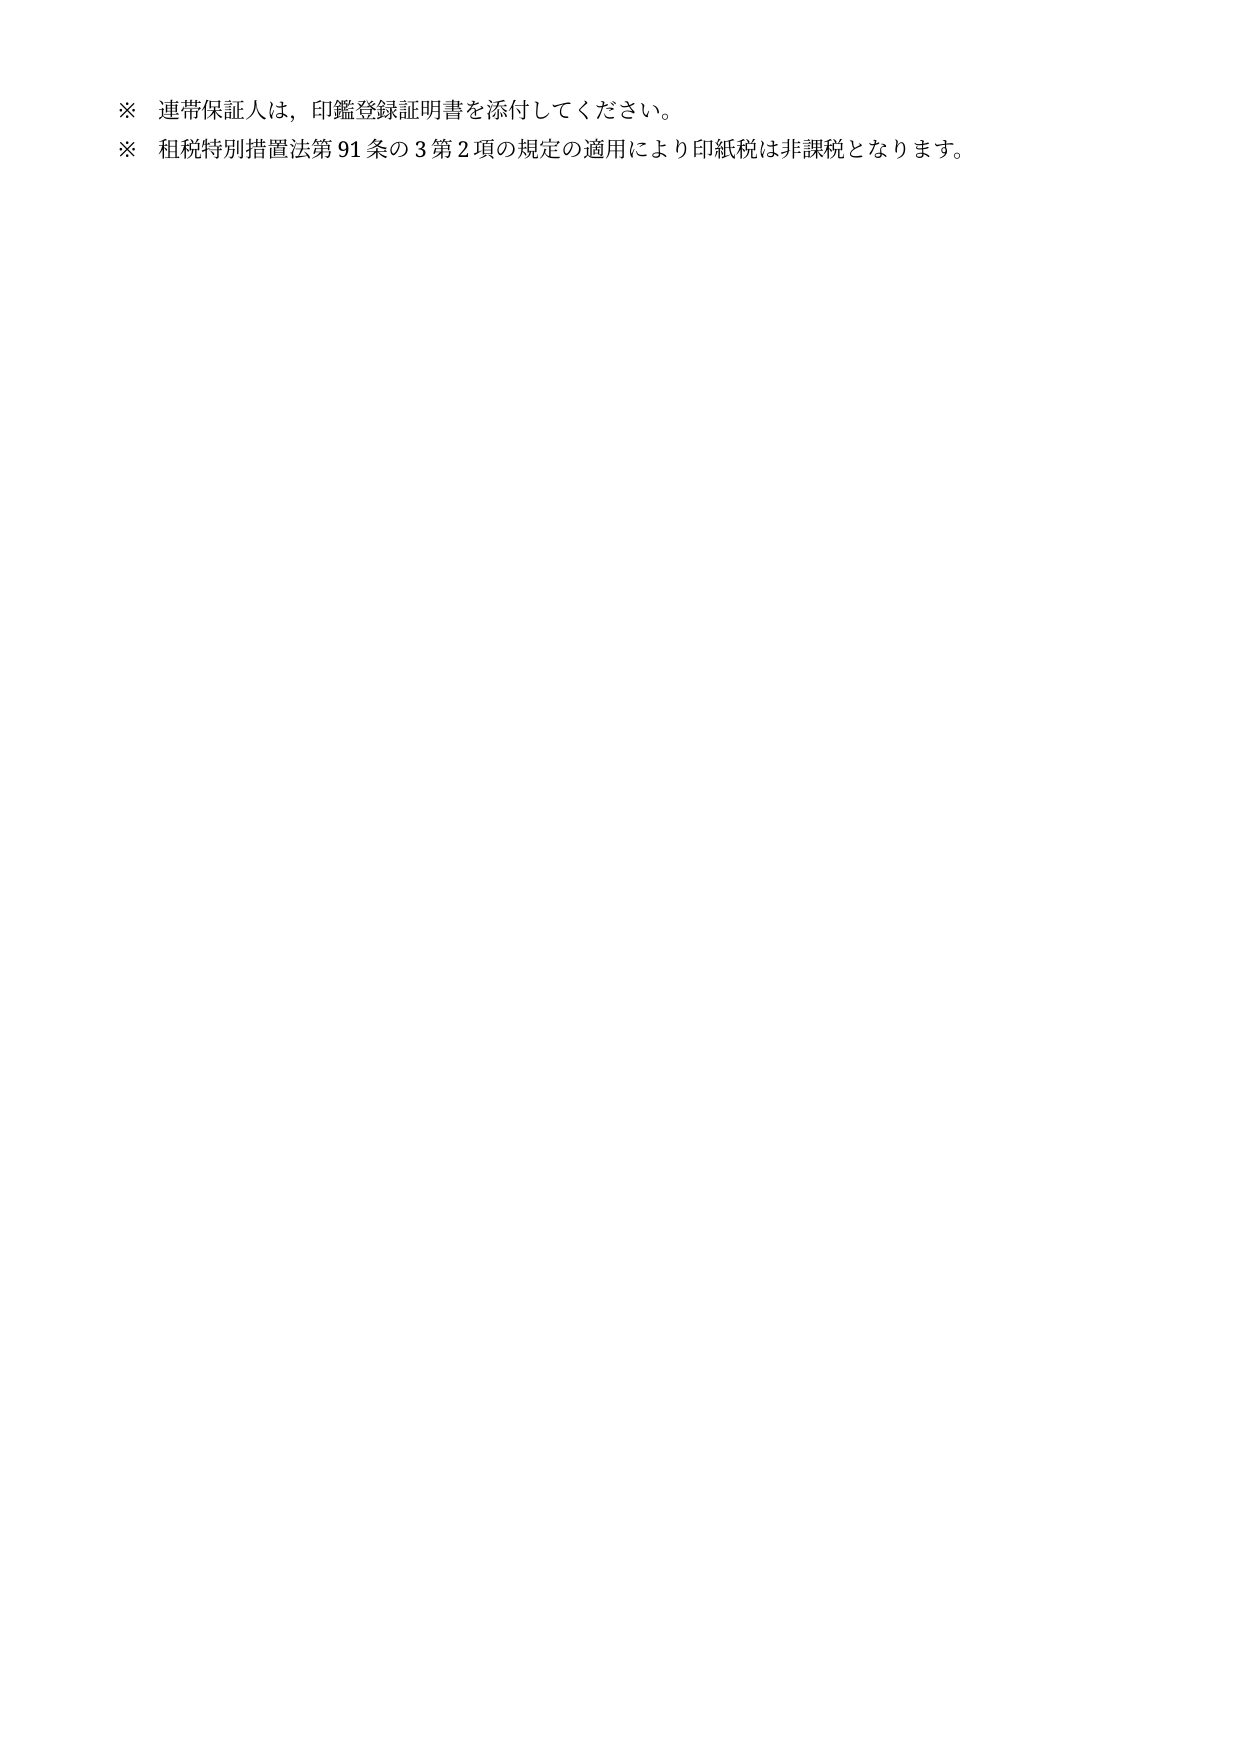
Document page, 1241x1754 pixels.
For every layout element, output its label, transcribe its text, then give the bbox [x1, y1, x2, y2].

text ※ 連帯保証人は，印鑑登録証明書を添付してください。 [118, 89, 1122, 129]
text ※ 租税特別措置法第91条の3第2項の規定の適用により印紙税は非課税となります。 [118, 129, 1122, 168]
